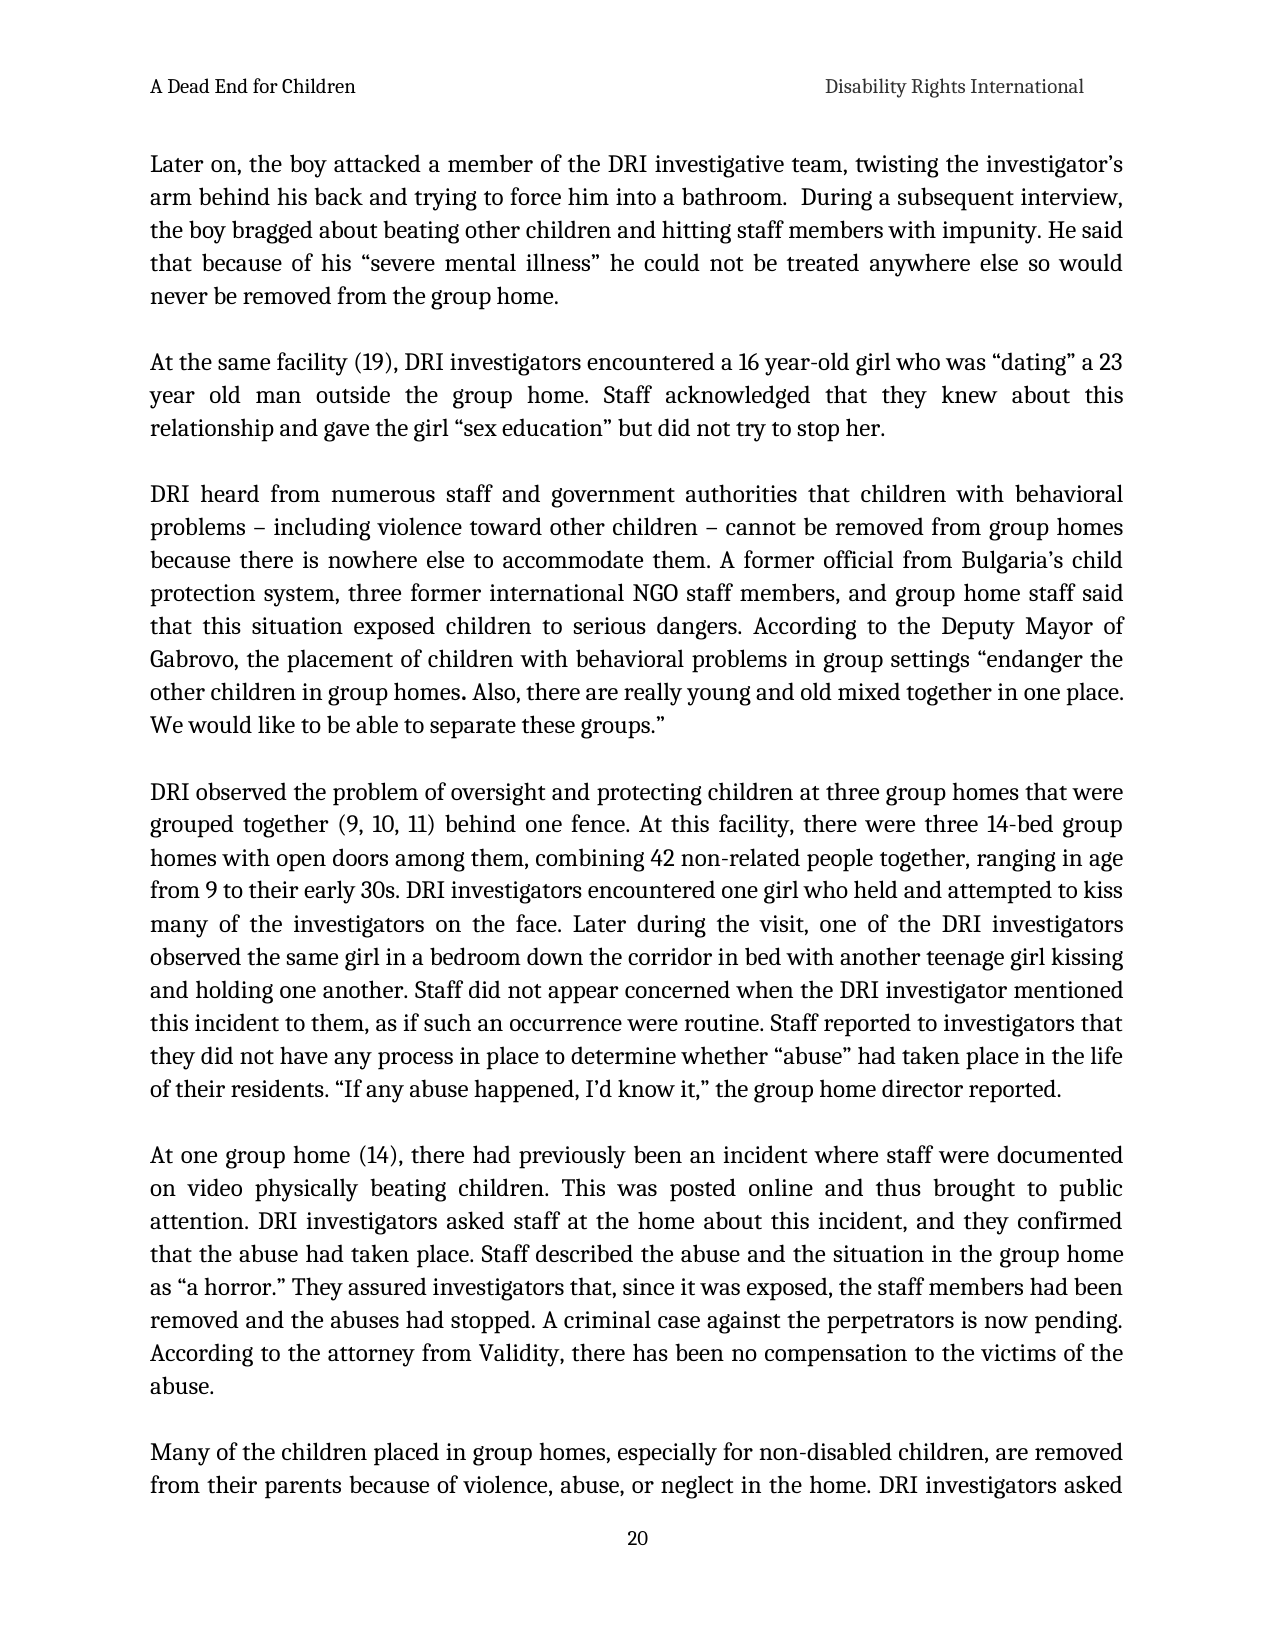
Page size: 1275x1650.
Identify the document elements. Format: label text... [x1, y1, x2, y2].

text At the same facility (19), DRI investigators encountered a 16 year-old girl who was “dating” a 23 year old man outside the group home. Staff acknowledged that they knew about this relationship and gave the girl “sex education” but did not try to stop her. [150, 348, 1125, 443]
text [150, 150, 1125, 311]
text DRI heard from numerous staff and government authorities that children with behavioral problems – including violence toward other children – cannot be removed from group homes because there is nowhere else to accommodate them. A former official from Bulgaria’s child protection system, three former international NGO staff members, and group home staff said that this situation exposed children to serious dangers. According to the Deputy Mayor of Gabrovo, the placement of children with behavioral problems in group settings “endanger the other children in group homes. Also, there are really young and old mixed together in one place. We would like to be able to separate these groups.” [150, 480, 1125, 740]
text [150, 1438, 1125, 1499]
text At one group home (14), there had previously been an incident where staff were documented on video physically beating children. This was posted online and thus brought to public attention. DRI investigators asked staff at the home about this incident, and they confirmed that the abuse had taken place. Staff described the abuse and the situation in the group home as “a horror.” They assured investigators that, since it was exposed, the staff members had been removed and the abuses had stopped. A criminal case against the perpetrators is now pending. According to the attorney from Validity, there has been no compensation to the victims of the abuse. [150, 1141, 1125, 1401]
text DRI observed the problem of oversight and protecting children at three group homes that were grouped together (9, 10, 11) behind one fence. At this facility, there were three 14-bed group homes with open doors among them, combining 42 non-related people together, ranging in age from 9 to their early 30s. DRI investigators encountered one girl who held and attempted to kiss many of the investigators on the face. Later during the visit, one of the DRI investigators observed the same girl in a bedroom down the corridor in bed with another teenage girl kissing and holding one another. Staff did not appear concerned when the DRI investigator mentioned this incident to them, as if such an occurrence were routine. Staff reported to investigators that they did not have any process in place to determine whether “abuse” had taken place in the life of their residents. “If any abuse happened, I’d know it,” the group home director reported. [150, 777, 1125, 1103]
